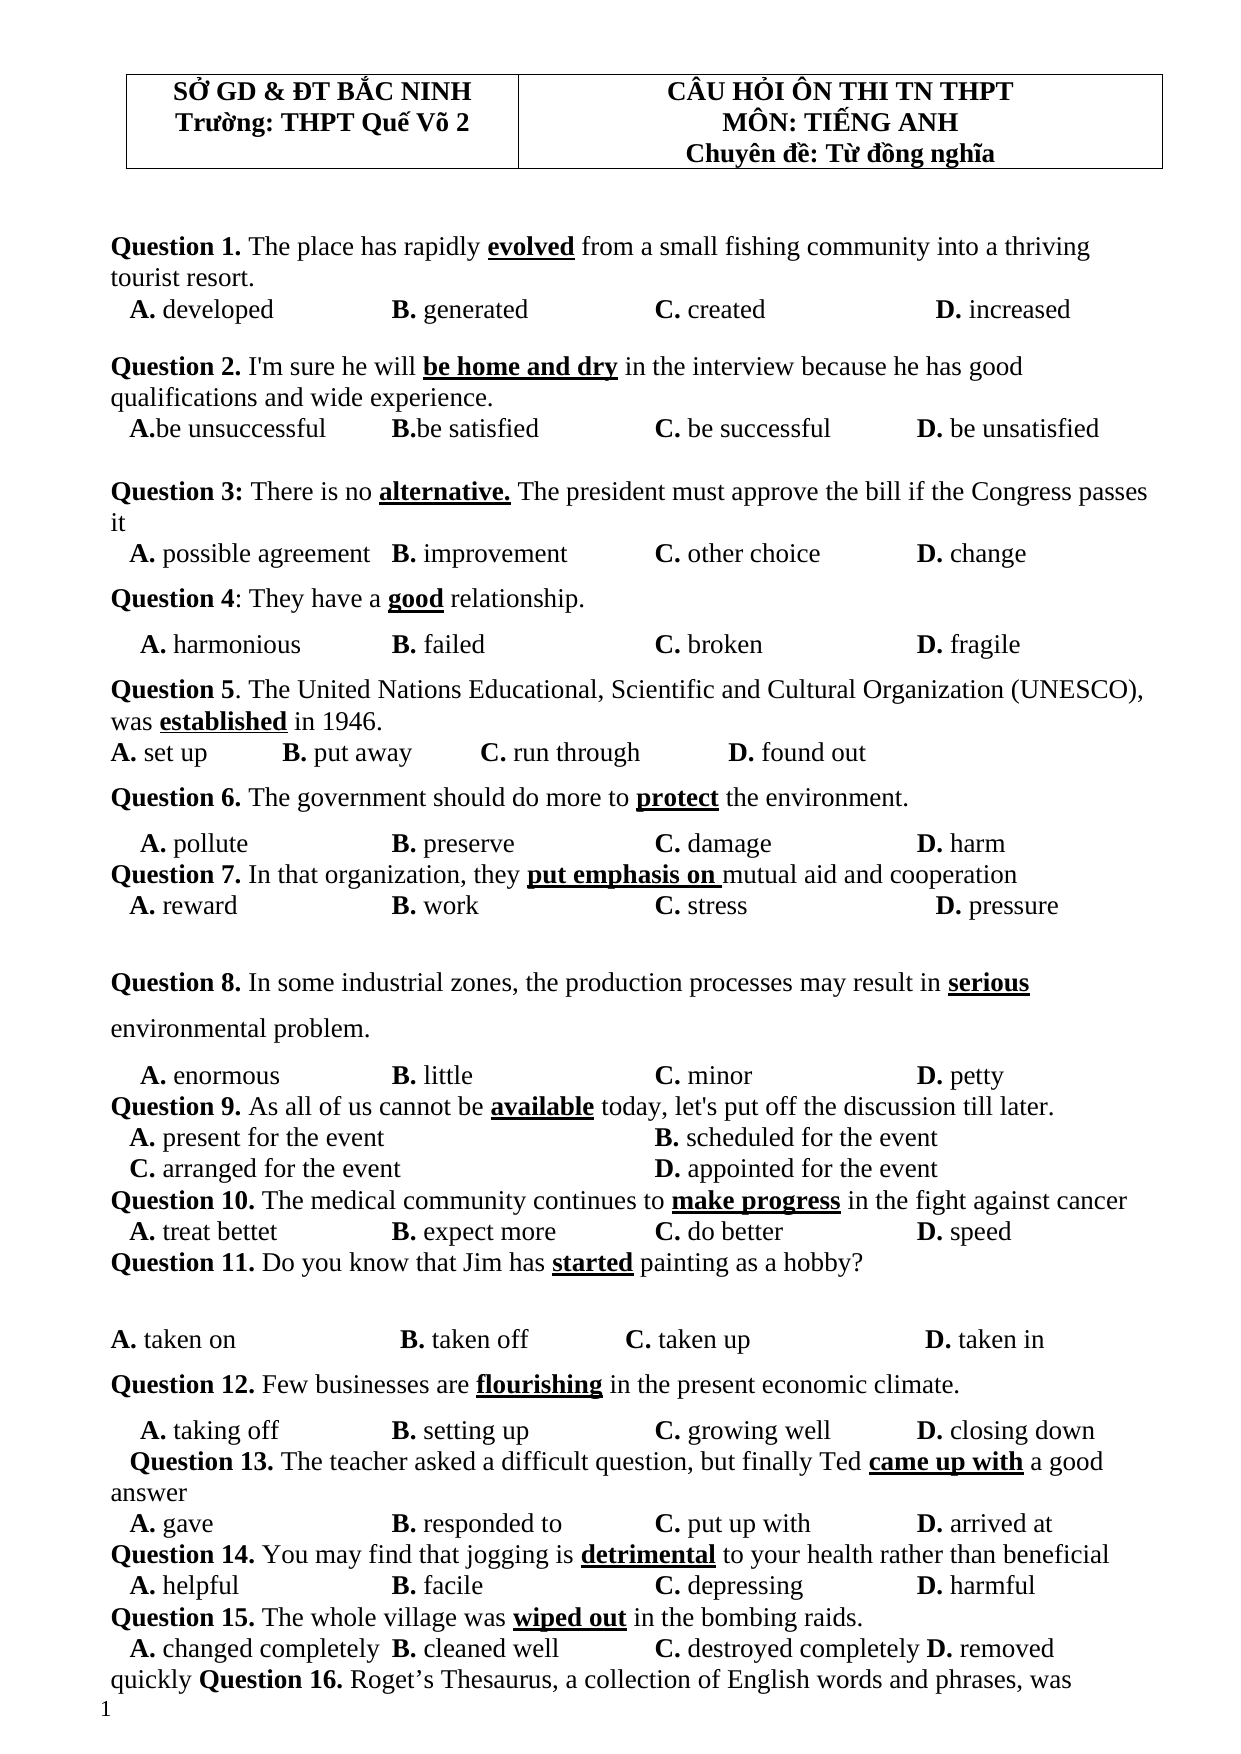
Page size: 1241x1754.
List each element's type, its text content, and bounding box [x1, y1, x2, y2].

text A. reward B. work C. stress D. pressure [129, 889, 1151, 920]
text Question 10. The medical community continues to make progress in the fight against cancer [110, 1184, 1151, 1215]
text Question 5. The United Nations Educational, Scientific and Cultural Organization (UNESCO), was established in 1946. A. set up B. put away C. run through D. found out [110, 673, 1151, 767]
text Question 14. You may find that jogging is detrimental to your health rather than beneficial [110, 1538, 1151, 1569]
text Question 11. Do you know that Jim has started painting as a hobby? [110, 1246, 1151, 1277]
text A. harmonious B. failed C. broken D. fragile [140, 628, 1151, 659]
text A. treat bettet B. expect more C. do better D. speed [129, 1215, 1151, 1246]
text A. helpful B. facile C. depressing D. harmful [129, 1569, 1151, 1601]
text A. taking off B. setting up C. growing well D. closing down [140, 1414, 1151, 1445]
text A. taken on B. taken off C. taken up D. taken in [110, 1323, 1151, 1354]
text Question 13. The teacher asked a difficult question, but finally Ted came up with a good answer [110, 1445, 1137, 1507]
text Question 6. The government should do more to protect the environment. [110, 781, 1151, 812]
text A. present for the event B. scheduled for the event [129, 1121, 1151, 1153]
text Question 4: They have a good relationship. [110, 583, 1151, 614]
table_header CÂU HỎI ÔN THI TN THPT MÔN: TIẾNG ANH Chuyên đề: Từ đồng nghĩa [519, 75, 1162, 168]
text A. enormous B. little C. minor D. petty [140, 1059, 1151, 1090]
text A. pollute B. preserve C. damage D. harm [140, 827, 1151, 858]
text A.be unsuccessful B.be satisfied C. be successful D. be unsatisfied [129, 412, 1151, 444]
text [110, 1632, 1137, 1694]
text Question 7. In that organization, they put emphasis on mutual aid and cooperation [110, 858, 1151, 889]
text A. developed B. generated C. created D. increased [110, 293, 1108, 324]
text Question 8. In some industrial zones, the production processes may result in serious environmental problem. [110, 966, 1151, 1044]
text Question 3: There is no alternative. The president must approve the bill if the Congress passes it [110, 475, 1151, 537]
text Question 15. The whole village was wiped out in the bombing raids. [110, 1601, 1151, 1632]
text C. arranged for the event D. appointed for the event [129, 1153, 1151, 1184]
text Question 1. The place has rapidly evolved from a small fishing community into a thriving tourist resort. [110, 230, 1099, 293]
text A. possible agreement B. improvement C. other choice D. change [129, 537, 1151, 568]
text Question 2. I'm sure he will be home and dry in the interview because he has good qualifications and wide experience. [110, 350, 1108, 412]
text A. gave B. responded to C. put up with D. arrived at [129, 1507, 1151, 1538]
text Question 12. Few businesses are flourishing in the present economic climate. [110, 1368, 1151, 1399]
table_header SỞ GD & ĐT BẮC NINH Trường: THPT Quế Võ 2 [127, 75, 518, 168]
text Question 9. As all of us cannot be available today, let's put off the discussion till later. [110, 1090, 1151, 1121]
